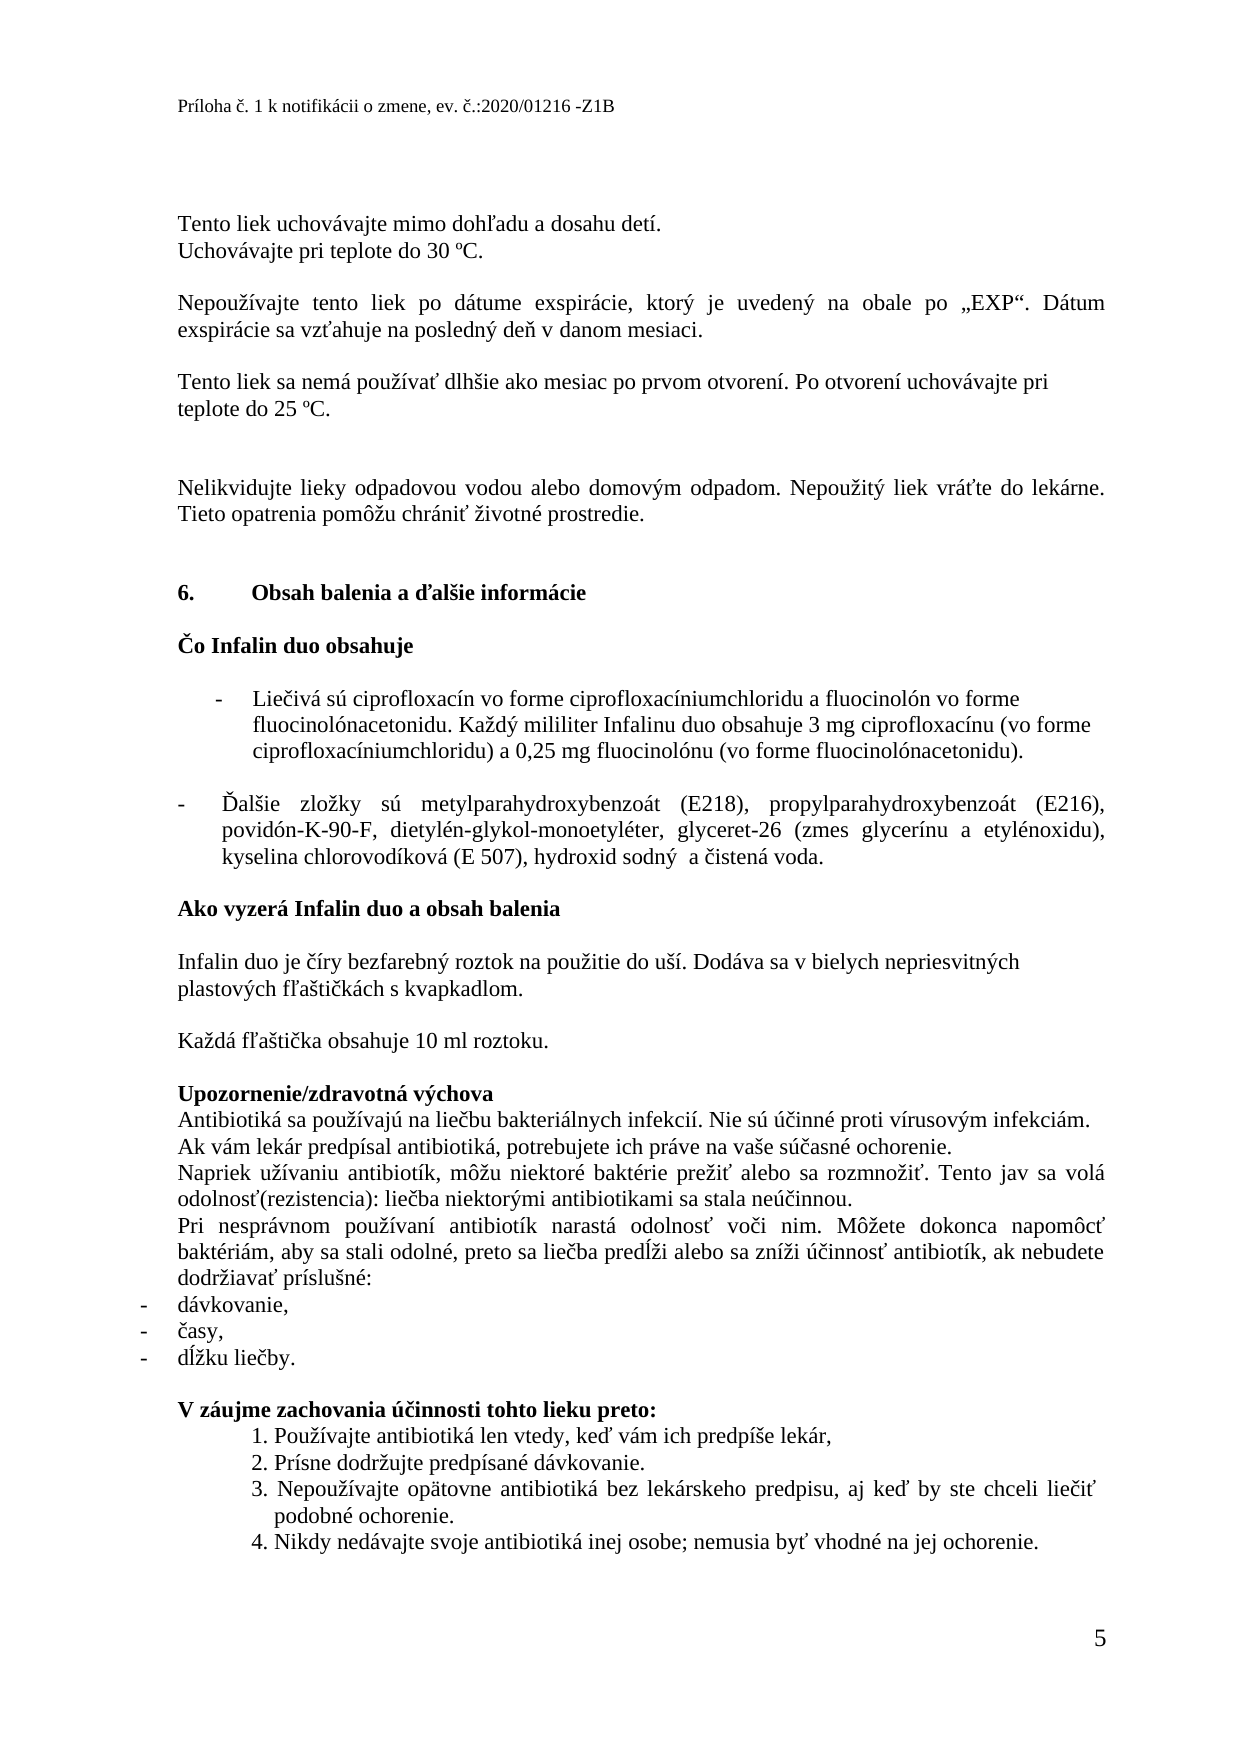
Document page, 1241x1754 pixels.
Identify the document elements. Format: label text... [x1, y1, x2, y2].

text Čo Infalin duo obsahuje [177, 632, 1106, 658]
text Každá fľaštička obsahuje 10 ml roztoku. [177, 1027, 1106, 1054]
text 3. Nepoužívajte opätovne antibiotiká bez lekárskeho predpisu, aj keď by ste chceli liečiť podobné ochorenie. [177, 1475, 1106, 1528]
text Infalin duo je číry bezfarebný roztok na použitie do uší. Dodáva sa v bielych nepriesvitných plastových fľaštičkách s kvapkadlom. [177, 948, 1106, 1001]
text V záujme zachovania účinnosti tohto lieku preto: [177, 1396, 1106, 1423]
text 6. Obsah balenia a ďalšie informácie [177, 579, 1106, 606]
list dávkovanie, [140, 1291, 1106, 1317]
list Liečivá sú ciprofloxacín vo forme ciprofloxacíniumchloridu a fluocinolón vo forme fluocinolónacetonidu. Každý mililiter Infalinu duo obsahuje 3 mg ciprofloxacínu (vo forme ciprofloxacíniumchloridu) a 0,25 mg fluocinolónu (vo forme fluocinolónacetonidu). [215, 685, 1106, 764]
list dĺžku liečby. [140, 1343, 1106, 1370]
text Nepoužívajte tento liek po dátume exspirácie, ktorý je uvedený na obale po „EXP“. Dátum exspirácie sa vzťahuje na posledný deň v danom mesiaci. [177, 289, 1106, 342]
list časy, [140, 1317, 1106, 1343]
list Ďalšie zložky sú metylparahydroxybenzoát (E218), propylparahydroxybenzoát (E216), povidón-K-90-F, dietylén-glykol-monoetyléter, glyceret-26 (zmes glycerínu a etylénoxidu), kyselina chlorovodíková (E 507), hydroxid sodný a čistená voda. [177, 790, 1106, 869]
text 2. Prísne dodržujte predpísané dávkovanie. [177, 1449, 1106, 1475]
list Tento liek sa nemá používať dlhšie ako mesiac po prvom otvorení. Po otvorení uchovávajte pri teplote do 25 ºC. [177, 368, 1106, 421]
text Tento liek uchovávajte mimo dohľadu a dosahu detí. [177, 210, 1106, 237]
text Ako vyzerá Infalin duo a obsah balenia [177, 896, 1106, 922]
text Antibiotiká sa používajú na liečbu bakteriálnych infekcií. Nie sú účinné proti vírusovým infekciám. [177, 1106, 1106, 1133]
text Pri nesprávnom používaní antibiotík narastá odolnosť voči nim. Môžete dokonca napomôcť baktériám, aby sa stali odolné, preto sa liečba predĺži alebo sa zníži účinnosť antibiotík, ak nebudete dodržiavať príslušné: [177, 1212, 1106, 1291]
text Uchovávajte pri teplote do 30 ºC. [177, 237, 1106, 263]
text Napriek užívaniu antibiotík, môžu niektoré baktérie prežiť alebo sa rozmnožiť. Tento jav sa volá odolnosť(rezistencia): liečba niektorými antibiotikami sa stala neúčinnou. [177, 1159, 1106, 1212]
text 1. Používajte antibiotiká len vtedy, keď vám ich predpíše lekár, [177, 1423, 1106, 1449]
text Ak vám lekár predpísal antibiotiká, potrebujete ich práve na vaše súčasné ochorenie. [177, 1133, 1106, 1159]
text Nelikvidujte lieky odpadovou vodou alebo domovým odpadom. Nepoužitý liek vráťte do lekárne. Tieto opatrenia pomôžu chrániť životné prostredie. [177, 474, 1106, 527]
text Upozornenie/zdravotná výchova [177, 1080, 1106, 1106]
text 4. Nikdy nedávajte svoje antibiotiká inej osobe; nemusia byť vhodné na jej ochorenie. [251, 1528, 1106, 1554]
